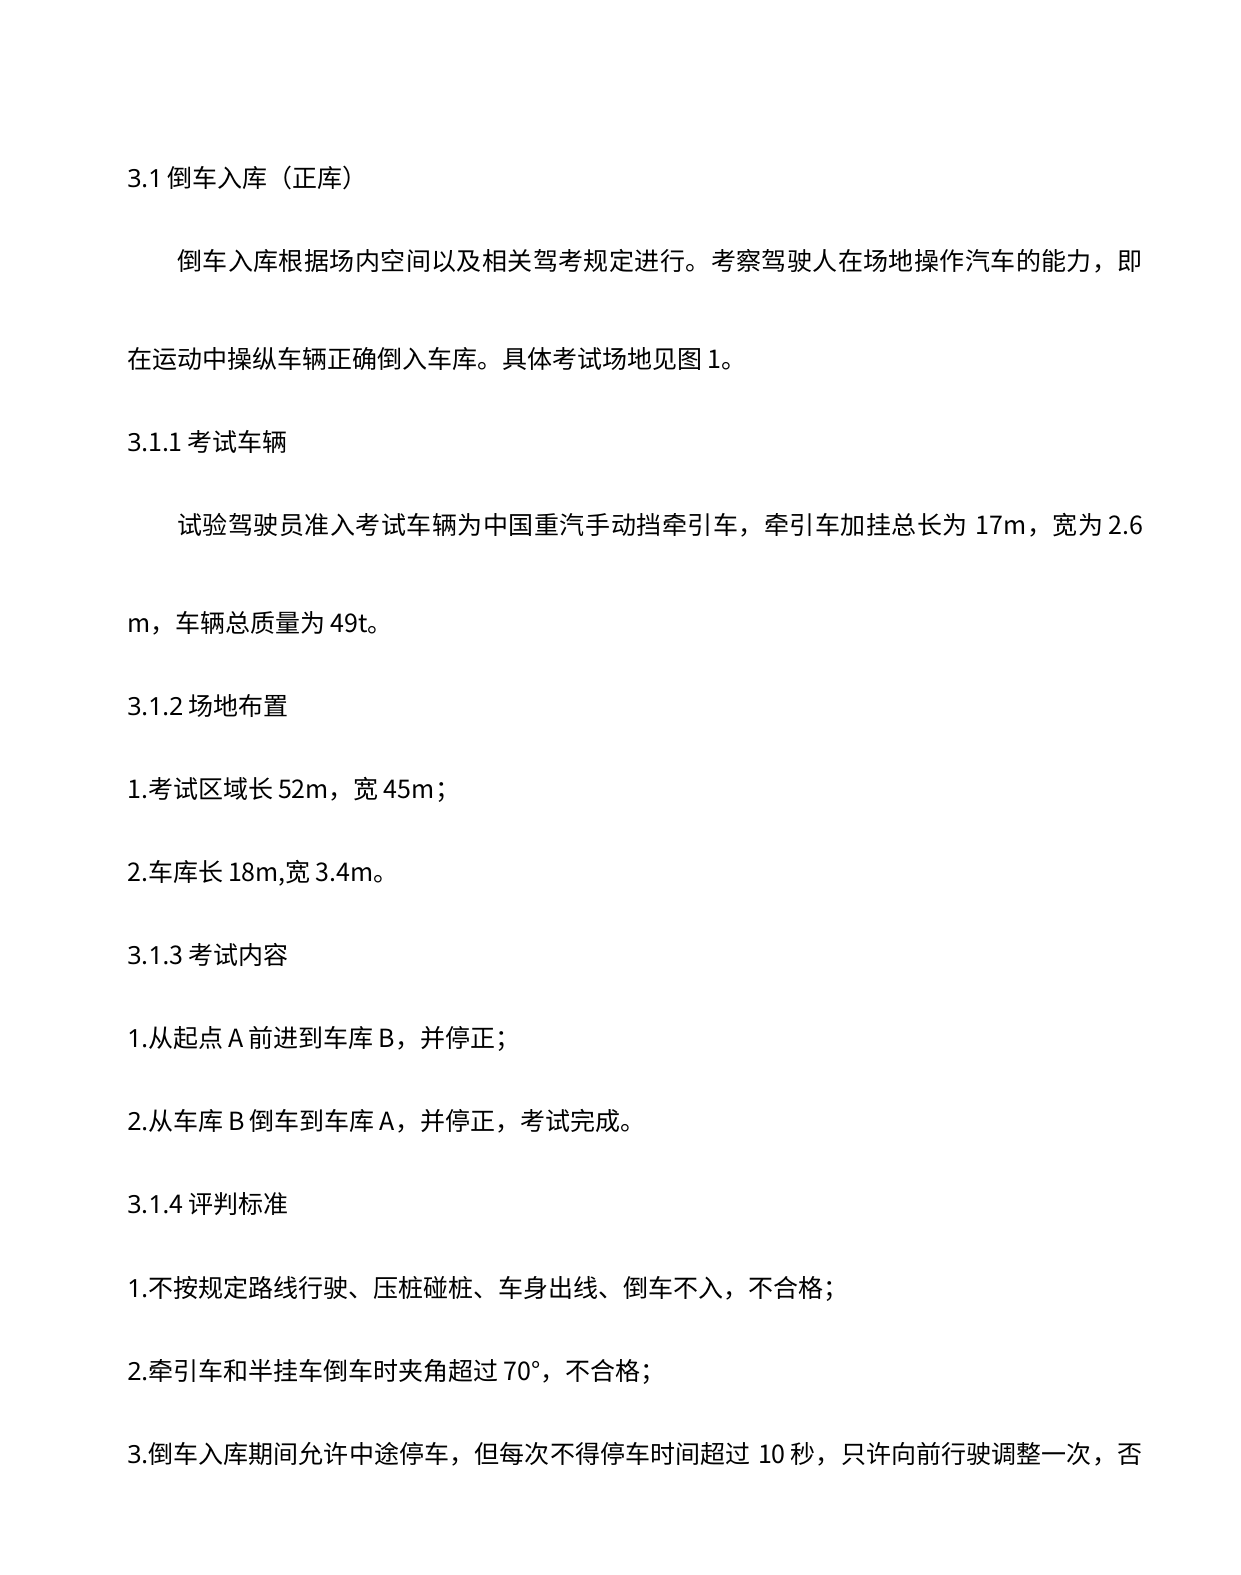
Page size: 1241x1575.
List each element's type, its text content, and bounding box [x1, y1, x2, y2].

text 3.1.1考试车辆 [127, 408, 1143, 473]
text 1.从起点A前进到车库B，并停正； [127, 1004, 1143, 1069]
text 试验驾驶员准入考试车辆为中国重汽手动挡牵引车，牵引车加挂总长为17m，宽为2.6m，车辆总质量为49t。 [127, 491, 1143, 654]
text 2.牵引车和半挂车倒车时夹角超过70°，不合格； [127, 1337, 1143, 1402]
text 2.从车库B倒车到车库A，并停正，考试完成。 [127, 1087, 1143, 1152]
text 1.考试区域长52m，宽45m； [127, 755, 1143, 820]
text 3.1倒车入库（正库） [127, 144, 1143, 209]
text 3.1.4评判标准 [127, 1171, 1143, 1236]
text 3.1.2场地布置 [127, 672, 1143, 737]
text 2.车库长18m,宽3.4m。 [127, 838, 1143, 903]
text 1.不按规定路线行驶、压桩碰桩、车身出线、倒车不入，不合格； [127, 1254, 1143, 1319]
text 3.1.3考试内容 [127, 921, 1143, 986]
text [127, 1420, 1143, 1485]
text 倒车入库根据场内空间以及相关驾考规定进行。考察驾驶人在场地操作汽车的能力，即在运动中操纵车辆正确倒入车库。具体考试场地见图1。 [127, 227, 1143, 390]
